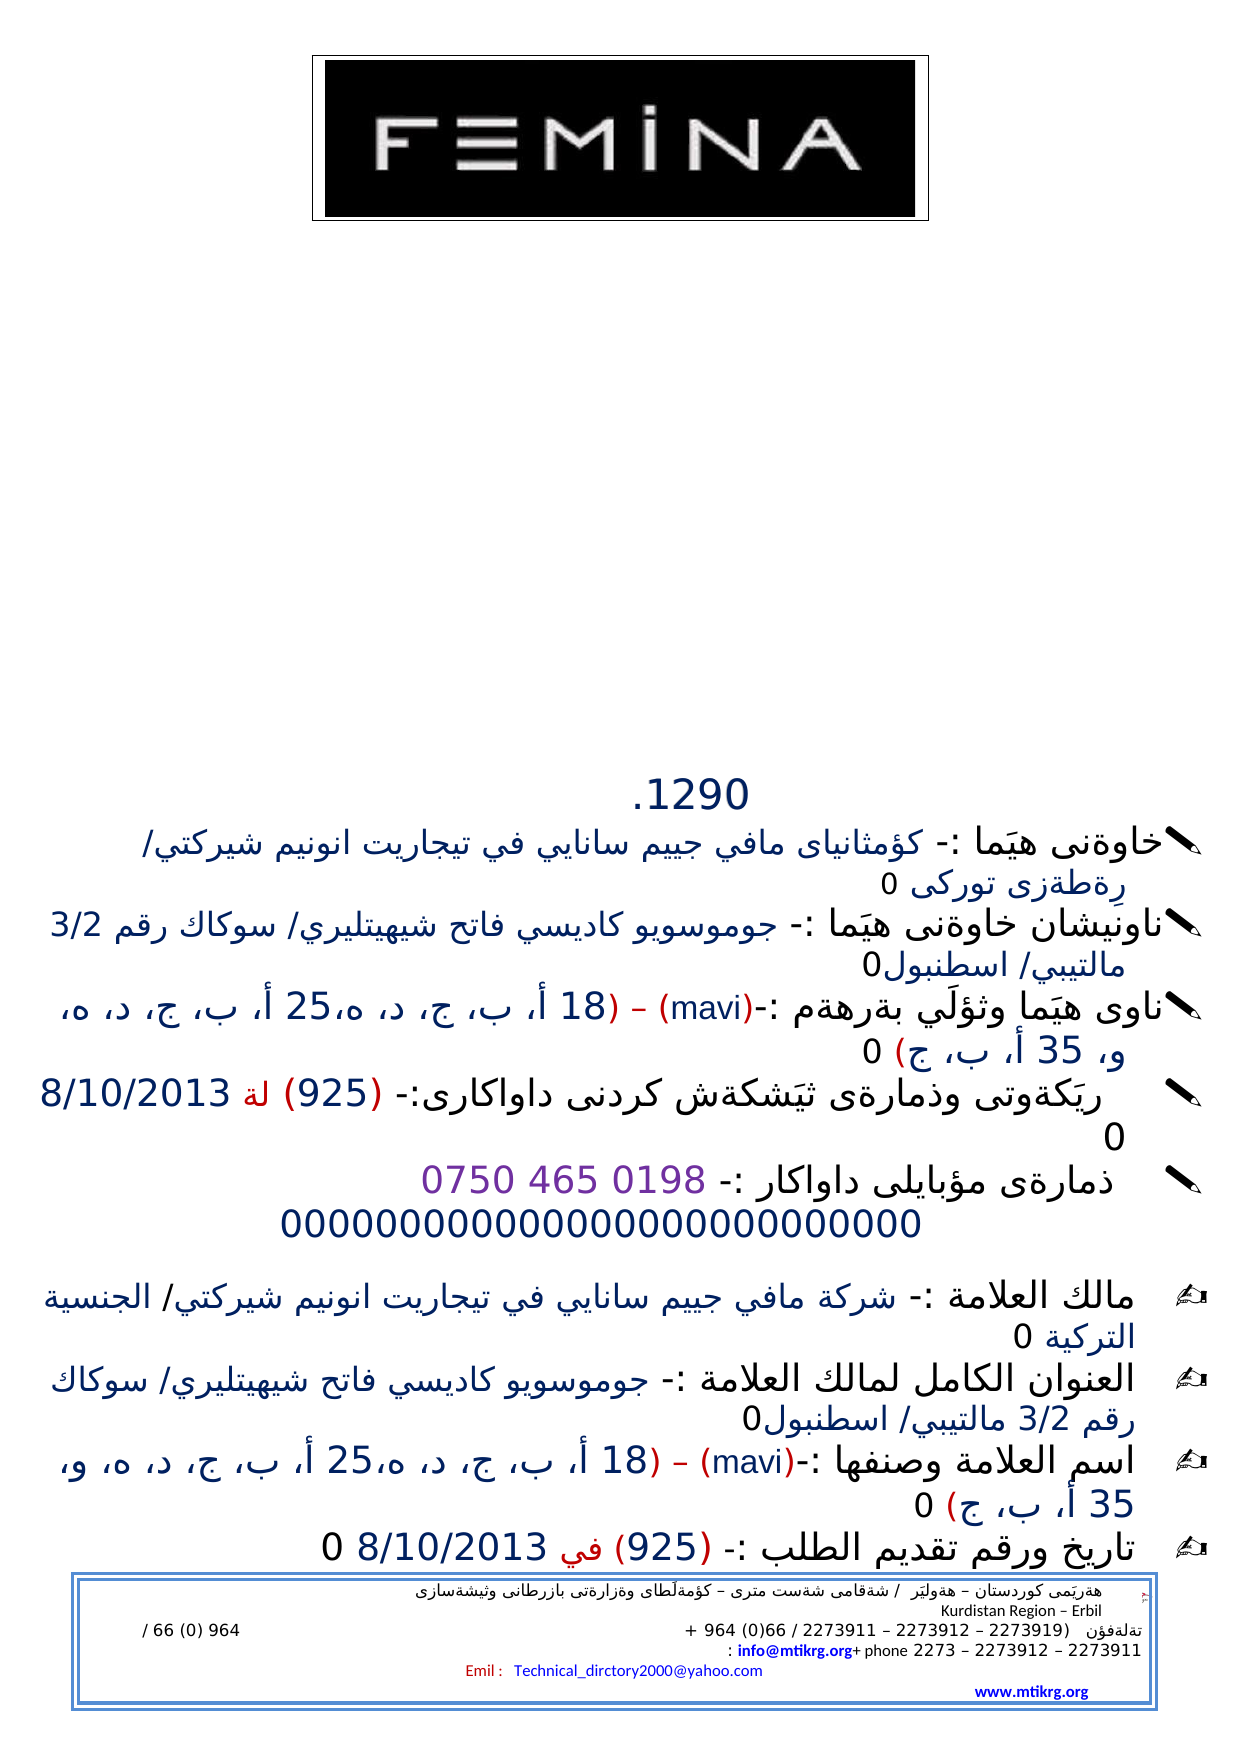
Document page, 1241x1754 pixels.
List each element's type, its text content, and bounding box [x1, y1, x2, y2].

list خاوةنى هيَما :- كؤمثانياى مافي جييم سانايي في تيجاريت انونيم شيركتي/ رِةطةزى توركى 0 [29, 819, 1164, 902]
picture [325, 56, 916, 220]
table_header [313, 56, 325, 219]
list العنوان الكامل لمالك العلامة :- جوموسويو كاديسي فاتح شيهيتليري/ سوكاك رقم 3/2 مالتيبي/ اسطنبول0 [29, 1356, 1173, 1439]
list ناوى هيَما وثؤلَي بةرهةم :-(mavi) – (18 أ، ب، ج، د، ه،25 أ، ب، ج، د، ه، و، 35 أ، ب، ج) 0 [29, 984, 1164, 1072]
picture [1142, 1584, 1149, 1606]
text 000000000000000000000000000 [29, 1203, 1173, 1246]
list ريَكةوتى وذمارةى ثيَشكةش كردنى داواكارى:- (925) لة 8/10/2013 0 [29, 1072, 1164, 1159]
list ذمارةى مؤبايلى داواكار :- 0198 465 0750 [29, 1159, 1164, 1203]
table_header [916, 56, 928, 219]
list اسم العلامة وصنفها :-(mavi) – (18 أ، ب، ج، د، ه،25 أ، ب، ج، د، ه، و، 35 أ، ب، ج) 0 [29, 1439, 1173, 1526]
list تاريخ ورقم تقديم الطلب :- (925) في 8/10/2013 0 [29, 1526, 1173, 1570]
list مالك العلامة :- شركة مافي جييم سانايي في تيجاريت انونيم شيركتي/ الجنسية التركية 0 [29, 1274, 1173, 1356]
list ناونيشان خاوةنى هيَما :- جوموسويو كاديسي فاتح شيهيتليري/ سوكاك رقم 3/2 مالتيبي/ اسطنبول0 [29, 902, 1164, 984]
